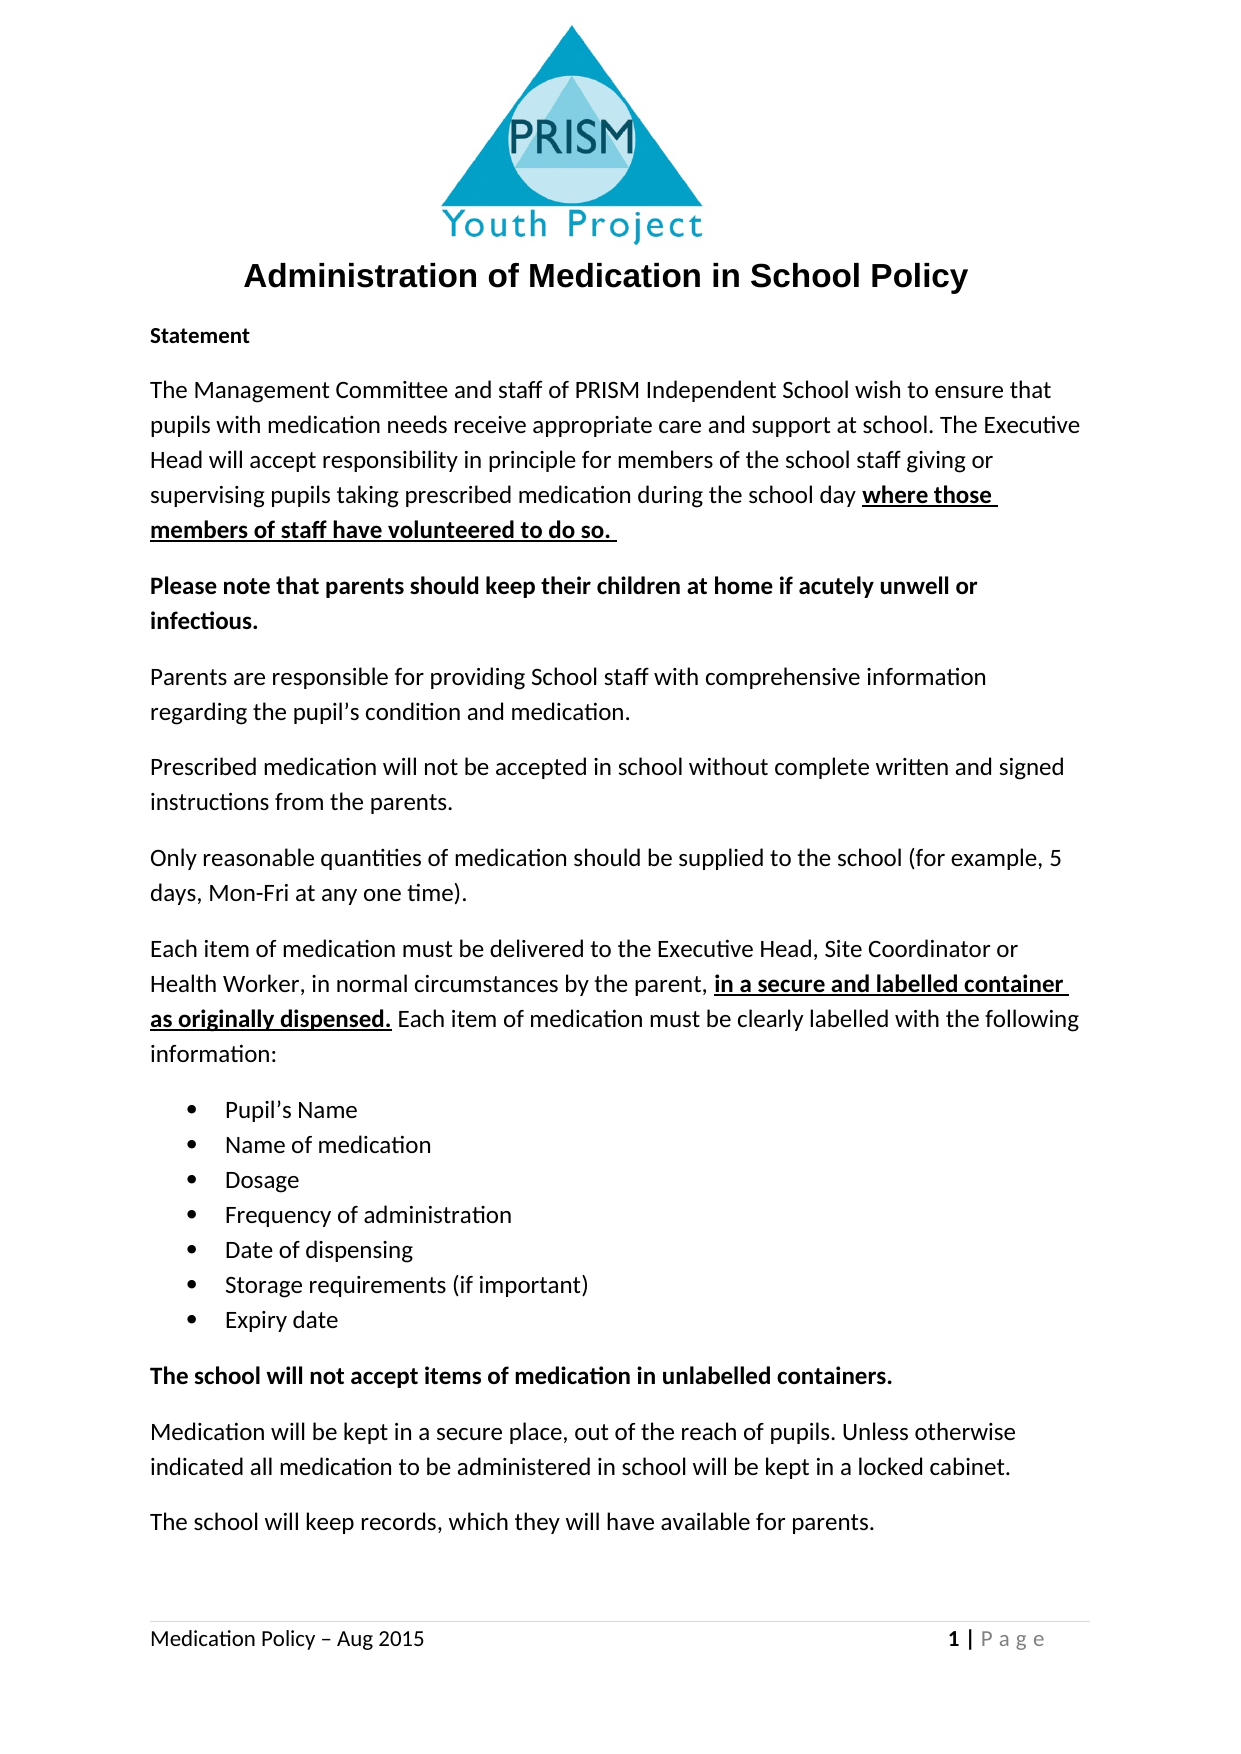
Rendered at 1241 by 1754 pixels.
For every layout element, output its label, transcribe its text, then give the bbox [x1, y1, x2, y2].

text Medication will be kept in a secure place, out of the reach of pupils. Unless otherwise indicated all medication to be administered in school will be kept in a locked cabinet. [150, 1416, 1090, 1481]
list Expiry date [187, 1304, 1090, 1334]
text Parents are responsible for providing School staff with comprehensive information regarding the pupil’s condition and medication. [150, 661, 1090, 726]
text The school will not accept items of medication in unlabelled containers. [150, 1360, 1090, 1390]
picture [428, 17, 715, 249]
text The school will keep records, which they will have available for parents. [150, 1507, 1090, 1537]
list Storage requirements (if important) [187, 1269, 1090, 1299]
text Administration of Medication in School Policy [150, 256, 1090, 294]
list Date of dispensing [187, 1234, 1090, 1264]
text Prescribed medication will not be accepted in school without complete written and signed instructions from the parents. [150, 752, 1090, 817]
text Statement [150, 321, 1090, 349]
list Pupil’s Name [187, 1094, 1090, 1124]
text The Management Committee and staff of PRISM Independent School wish to ensure that pupils with medication needs receive appropriate care and support at school. The Executive Head will accept responsibility in principle for members of the school staff giving or supervising pupils taking prescribed medication during the school day where those members of staff have volunteered to do so. [150, 374, 1090, 544]
list Frequency of administration [187, 1199, 1090, 1229]
list Dosage [187, 1164, 1090, 1194]
text Each item of medication must be delivered to the Executive Head, Site Coordinator or Health Worker, in normal circumstances by the parent, in a secure and labelled container as originally dispensed. Each item of medication must be clearly labelled with the following information: [150, 933, 1090, 1069]
text Only reasonable quantities of medication should be supplied to the school (for example, 5 days, Mon-Fri at any one time). [150, 842, 1090, 908]
text Please note that parents should keep their children at home if acutely unwell or infectious. [150, 570, 1090, 635]
list Name of medication [187, 1129, 1090, 1159]
